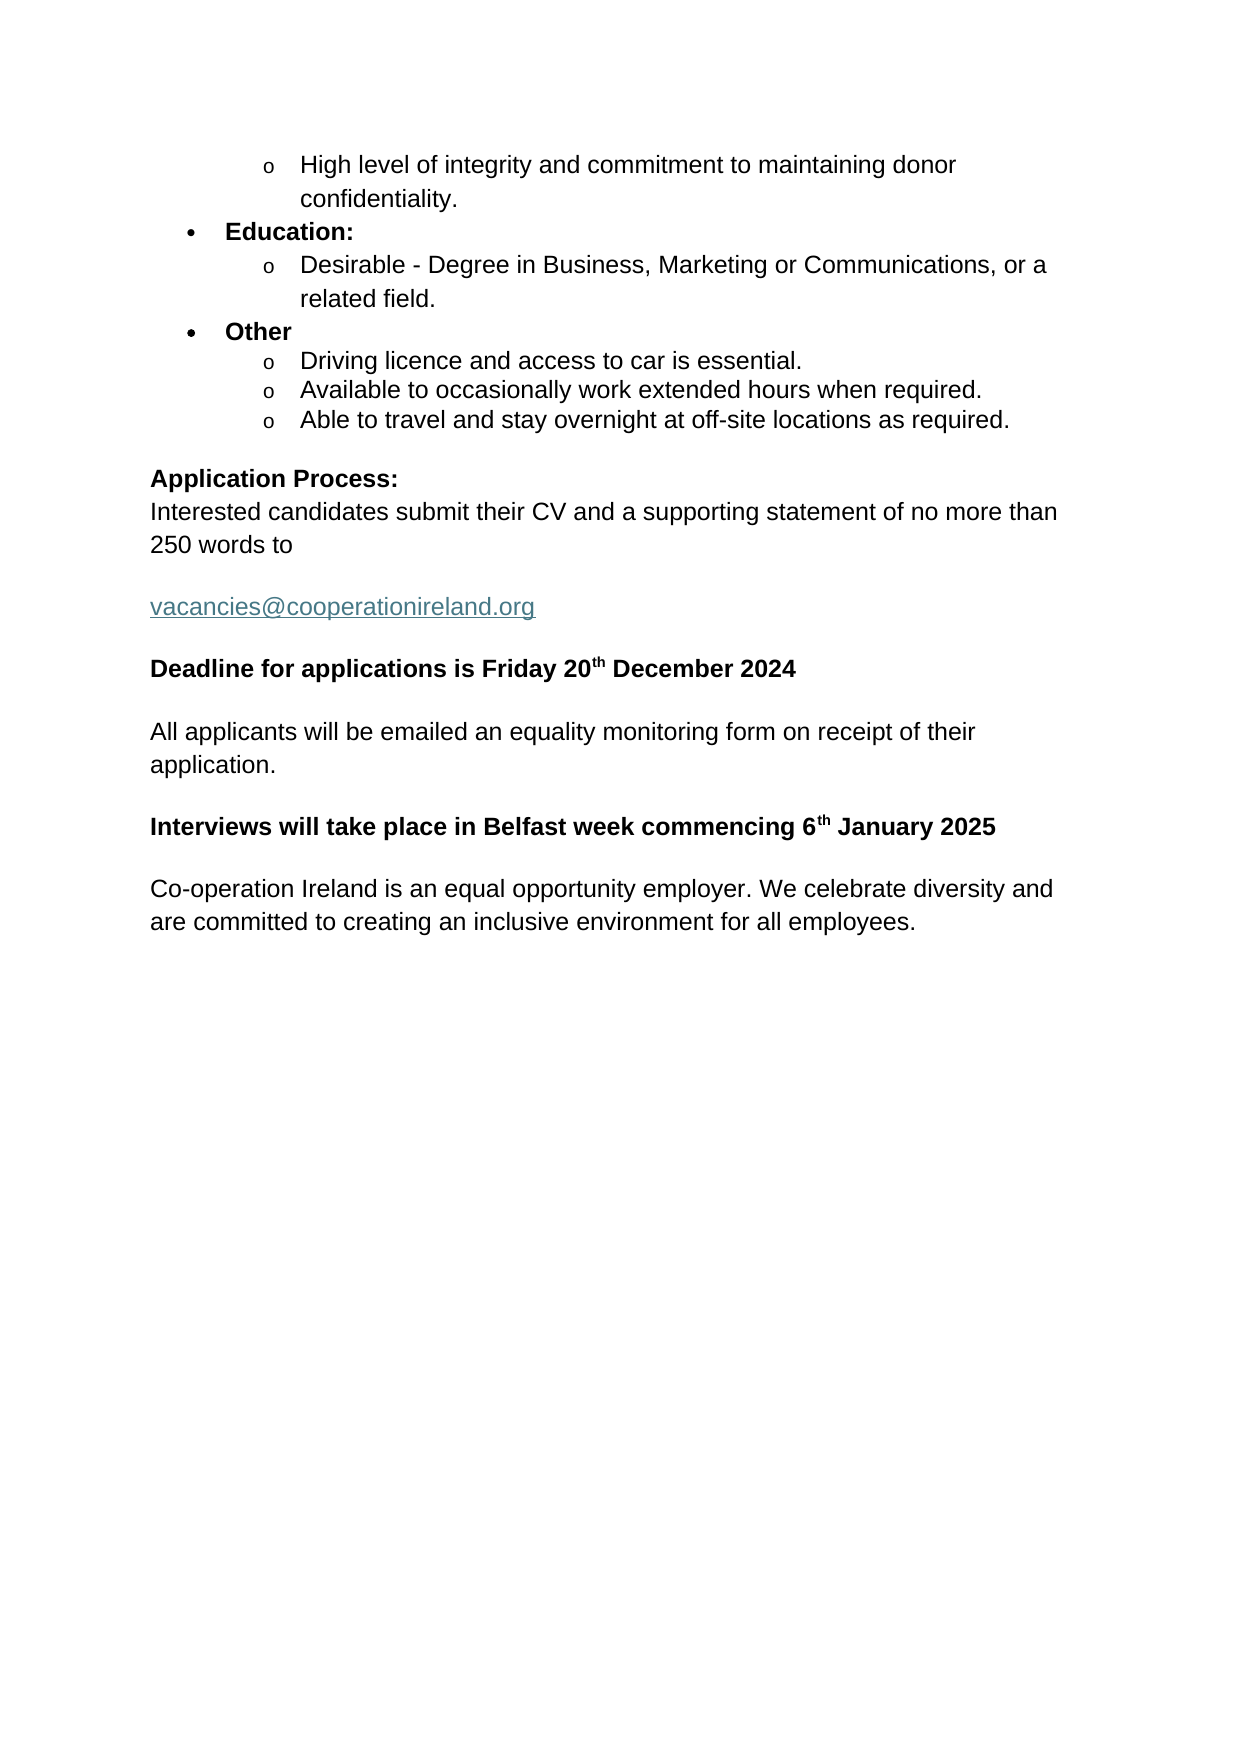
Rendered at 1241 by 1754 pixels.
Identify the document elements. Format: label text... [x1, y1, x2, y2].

list Available to occasionally work extended hours when required. [262, 375, 1090, 405]
list Other [187, 317, 1090, 346]
text Deadline for applications is Friday 20th December 2024 [150, 654, 1090, 683]
list Education: [187, 217, 1090, 246]
text Application Process: Interested candidates submit their CV and a supporting statement of no more than 250 words to [150, 464, 1090, 559]
list Desirable - Degree in Business, Marketing or Communications, or a related field. [262, 250, 1090, 313]
text All applicants will be emailed an equality monitoring form on receipt of their application. [150, 717, 1090, 778]
list High level of integrity and commitment to maintaining donor confidentiality. [262, 150, 1090, 213]
text Interviews will take place in Belfast week commencing 6th January 2025 [150, 812, 1090, 841]
text Co-operation Ireland is an equal opportunity employer. We celebrate diversity and are committed to creating an inclusive environment for all employees. [150, 874, 1090, 936]
list Driving licence and access to car is essential. [262, 346, 1090, 375]
list Able to travel and stay overnight at off-site locations as required. [262, 405, 1090, 435]
text vacancies@cooperationireland.org [150, 592, 1090, 621]
